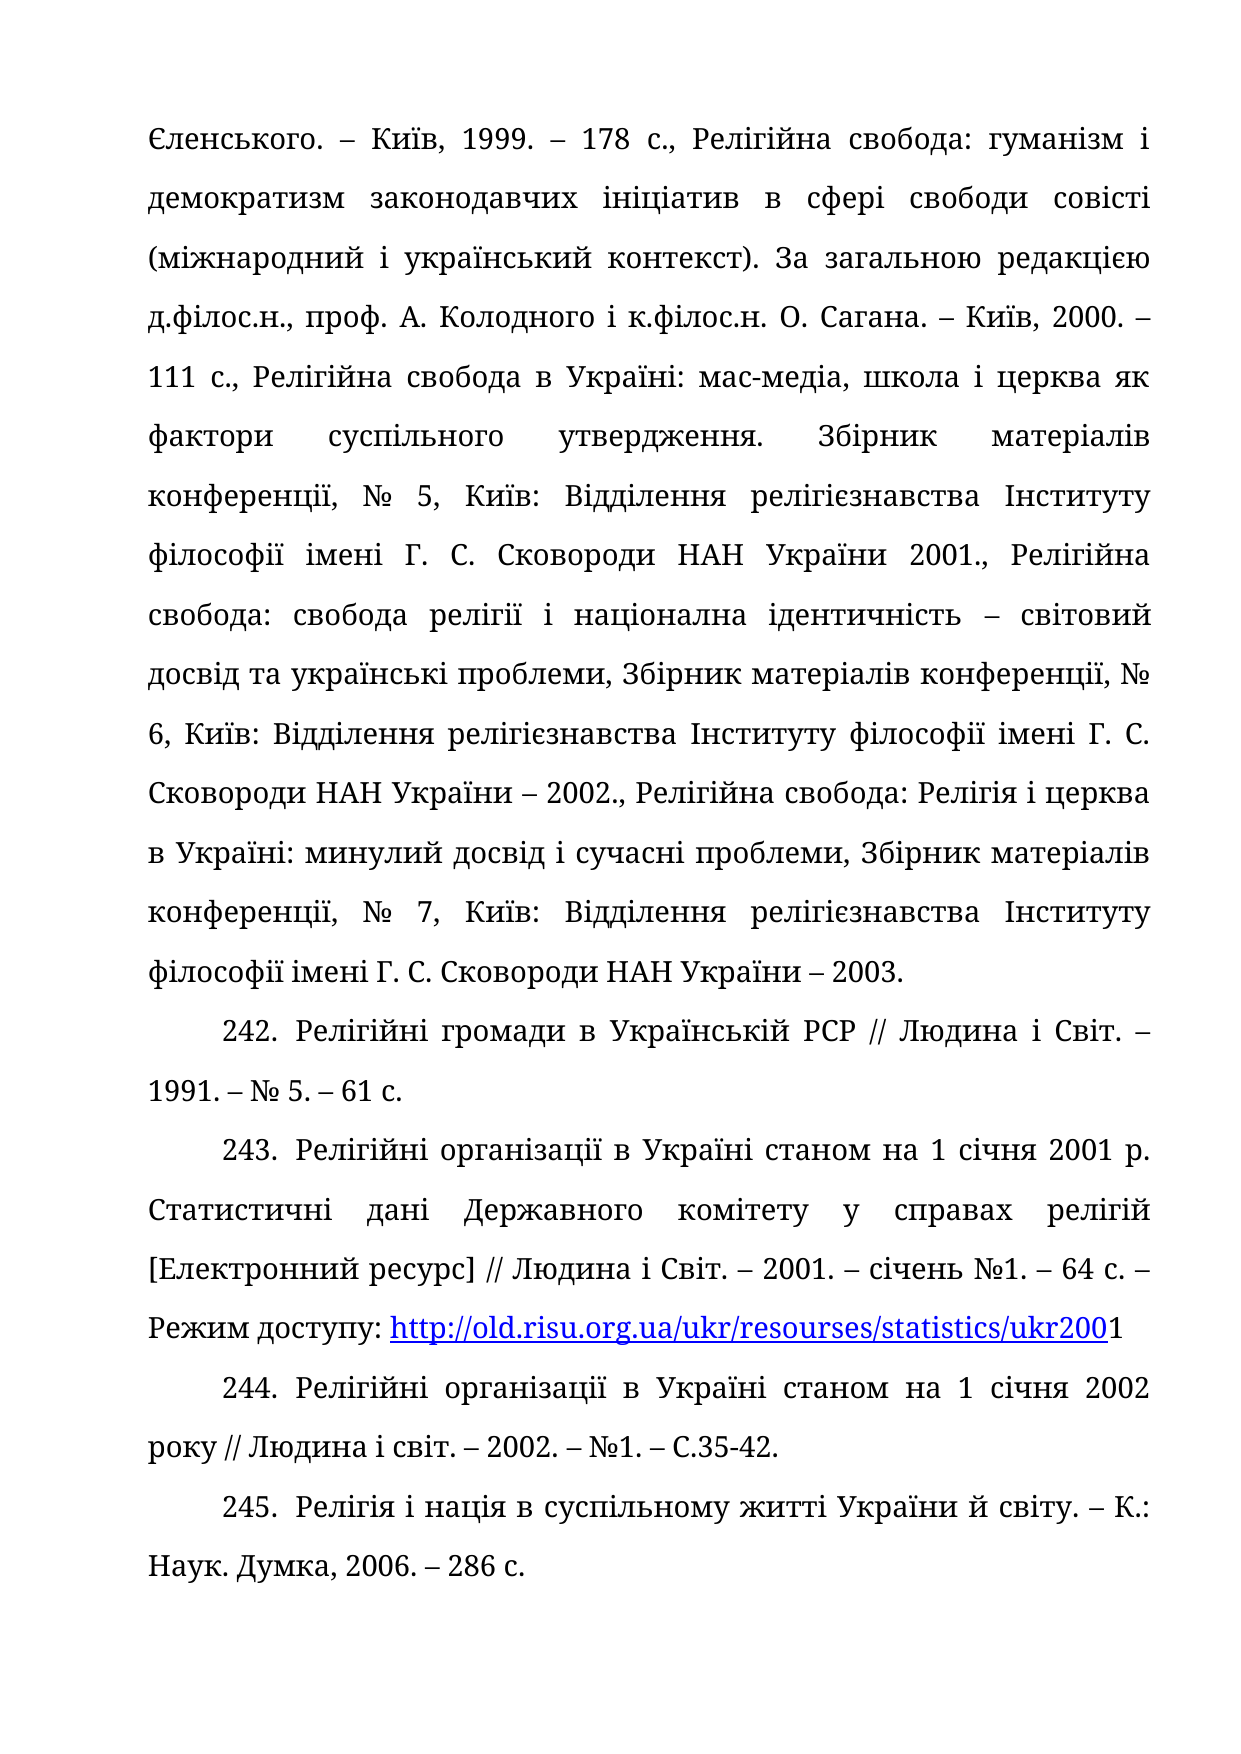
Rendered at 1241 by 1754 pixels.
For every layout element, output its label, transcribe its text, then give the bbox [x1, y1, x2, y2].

list Релігійні організації в Україні станом на 1 січня 2001 р. Статистичні дані Державного комітету у справах релігій [Електронний ресурс] // Людина і Світ. – 2001. – січень №1. – 64 с. – Режим доступу: http://old.risu.org.ua/ukr/resourses/statistics/ukr2001 [148, 1129, 1152, 1347]
list Релігійні громади в Українській РСР // Людина і Світ. – 1991. – № 5. – 61 с. [148, 1010, 1152, 1109]
list Релігія і нація в суспільному житті України й світу. – К.: Наук. Думка, 2006. – 286 с. [148, 1486, 1152, 1585]
list Релігійні організації в Україні станом на 1 січня 2002 року // Людина і світ. – 2002. – №1. – С.35-42. [148, 1367, 1152, 1466]
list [148, 118, 1152, 991]
